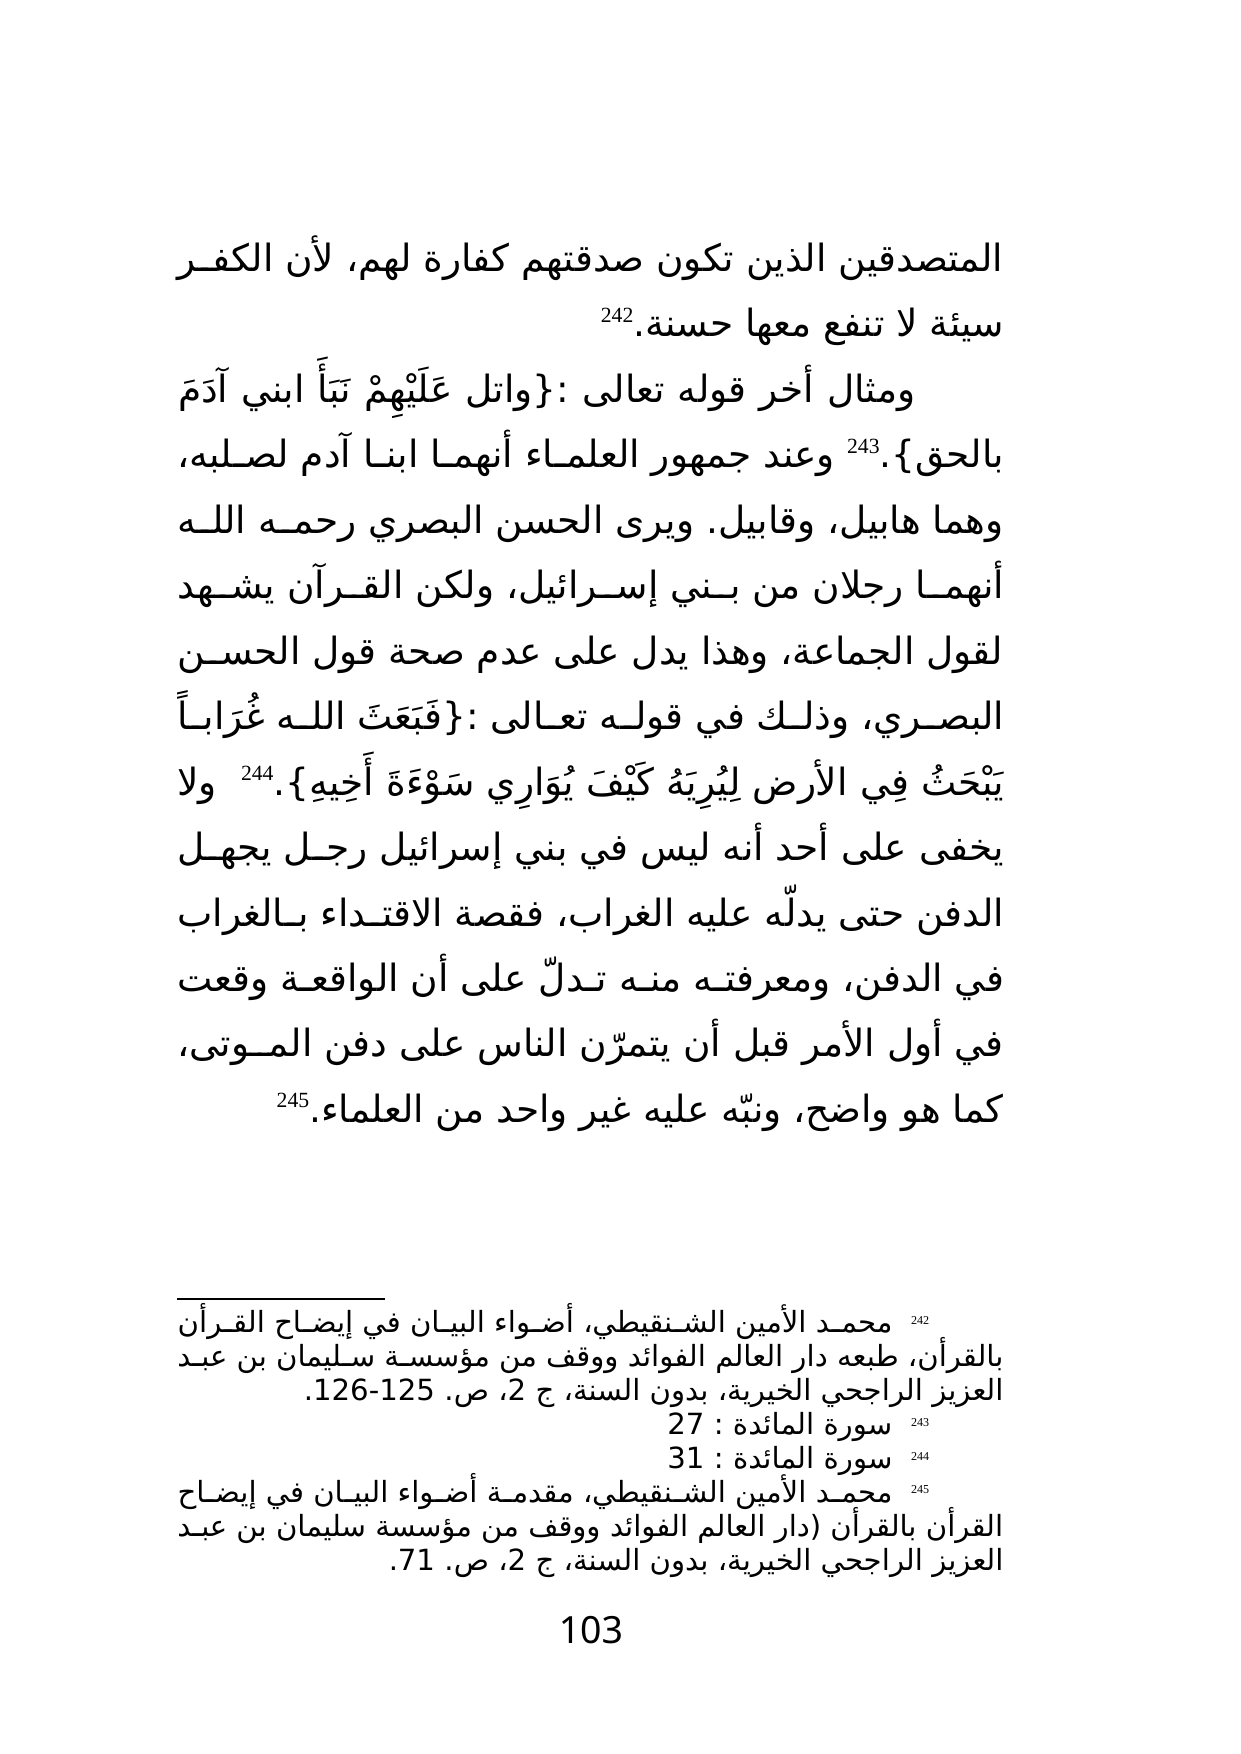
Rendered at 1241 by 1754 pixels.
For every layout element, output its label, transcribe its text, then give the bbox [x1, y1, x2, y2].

text وهذا المسلك أورده الشينقيطي في مقدمة أضواء البيان، ومثّل بقوله تعالى:{وَكَتَبْنَا عَلَيْهِمْ فِيهَآ أَنَّ النفس بالنفس }. اختلف العلماء في هذه الأية، ويرى أبو حنيفة رحمه الله تعالى بهذه الأية، واحتجّ بعموم هذه الآية على قتل المسلم بالذمي، ولكن الشنقيطي يرى أن نفس الآية فيها إشارة إلى أن الكافر لا يدخل في عموم الآية، كما ذهب إليه جمهور العلماء، وذلك في قوله تعالى :{فَمَن تَصَدَّقَ بِهِ فَهُوَ كَفَّارَةٌ لَّهُ}. ومن المعلوم أن الكافر ليس من المتصدقين الذين تكون صدقتهم كفارة لهم، لأن الكفر سيئة لا تنفع معها حسنة. [177, 236, 1004, 346]
text ومثال أخر قوله تعالى :{واتل عَلَيْهِمْ نَبَأَ ابني آدَمَ بالحق}. وعند جمهور العلماء أنهما ابنا آدم لصلبه، وهما هابيل، وقابيل. ويرى الحسن البصري رحمه الله أنهما رجلان من بني إسرائيل، ولكن القرآن يشهد لقول الجماعة، وهذا يدل على عدم صحة قول الحسن البصري، وذلك في قوله تعالى :{فَبَعَثَ الله غُرَاباً يَبْحَثُ فِي الأرض لِيُرِيَهُ كَيْفَ يُوَارِي سَوْءَةَ أَخِيهِ}. ولا يخفى على أحد أنه ليس في بني إسرائيل رجل يجهل الدفن حتى يدلّه عليه الغراب، فقصة الاقتداء بالغراب في الدفن، ومعرفته منه تدلّ على أن الواقعة وقعت في أول الأمر قبل أن يتمرّن الناس على دفن الموتى، كما هو واضح، ونبّه عليه غير واحد من العلماء. [177, 367, 1004, 1131]
